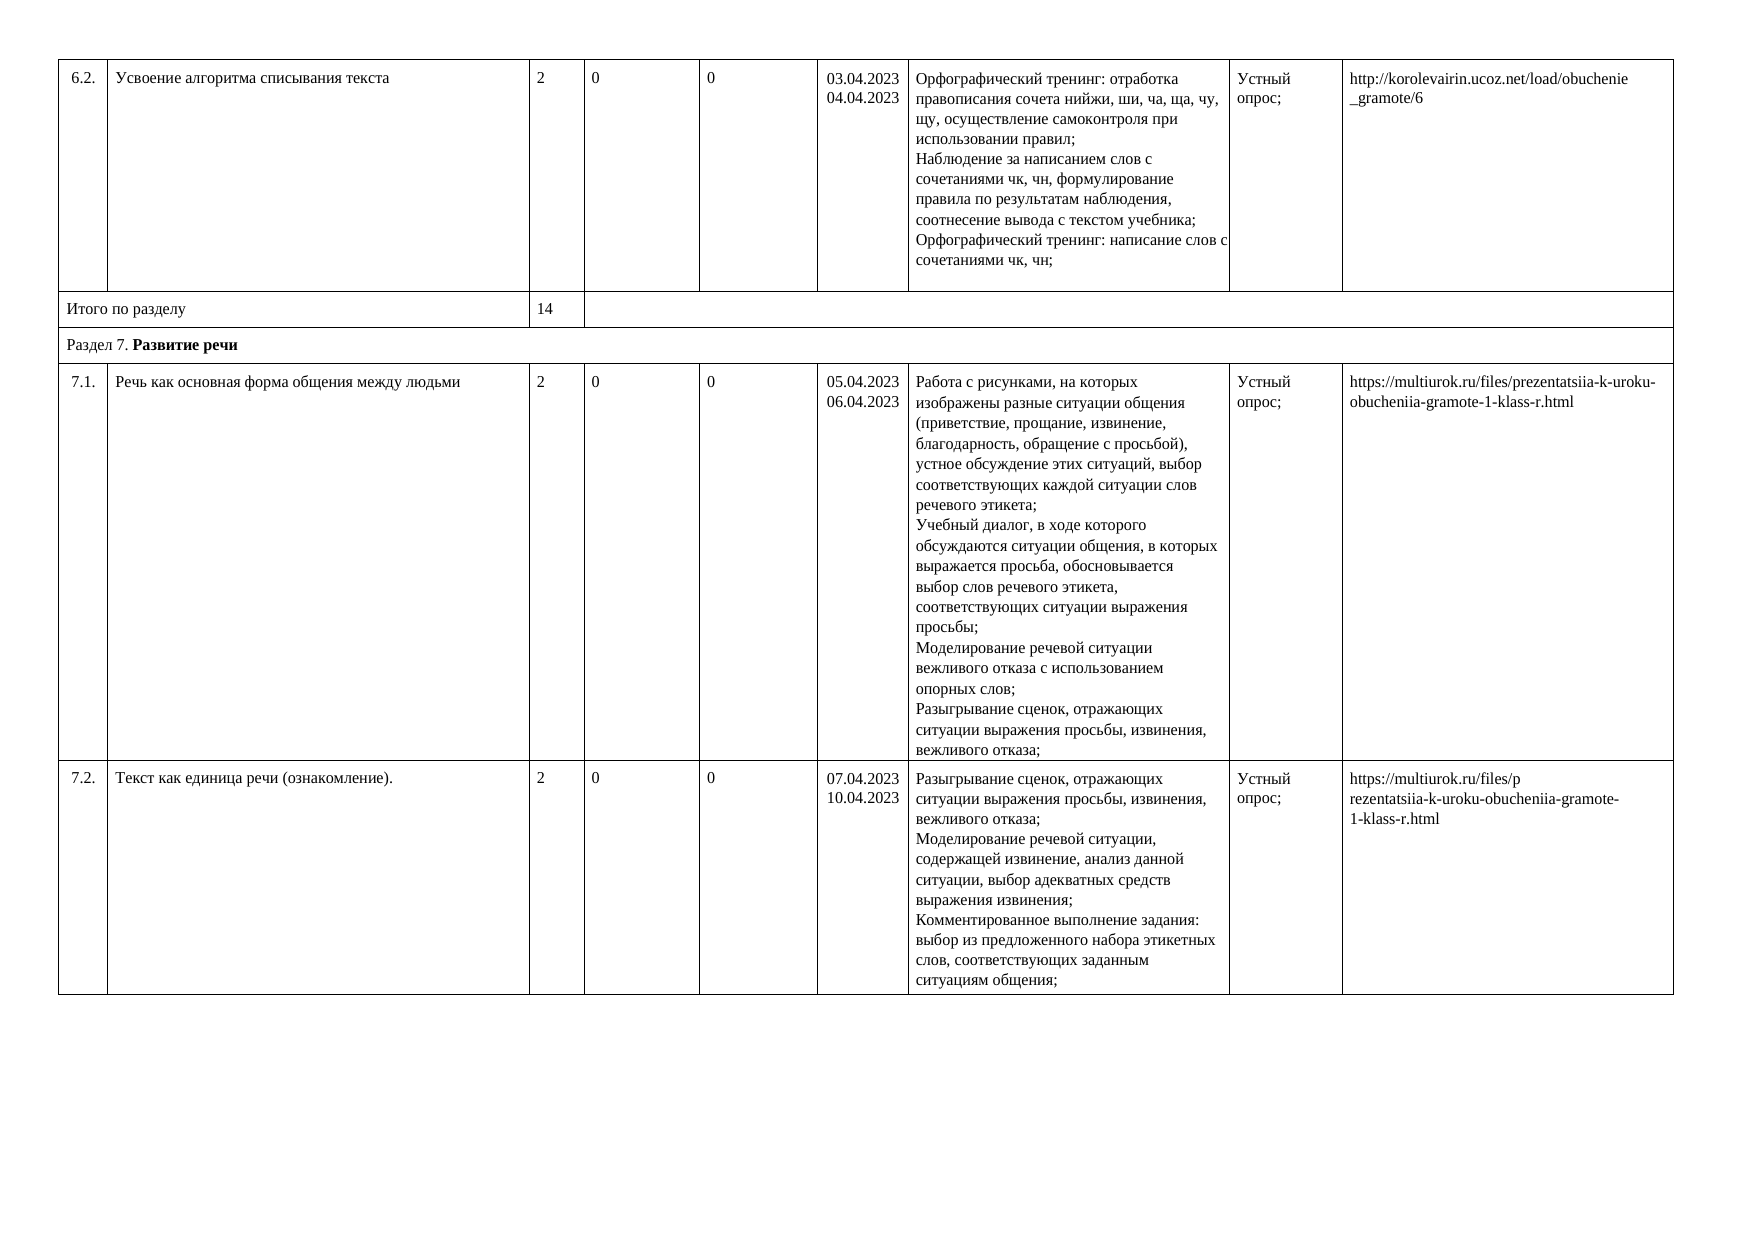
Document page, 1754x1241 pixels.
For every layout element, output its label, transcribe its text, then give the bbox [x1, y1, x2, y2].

table_cell Устный опрос; [1230, 761, 1342, 994]
table_cell 7.2. [59, 761, 107, 994]
table_cell 0 [700, 761, 817, 994]
table_cell 07.04.2023 10.04.2023 [818, 761, 908, 994]
table_header http://korolevairin.ucoz.net/load/obuchenie _gramote/6 [1343, 60, 1673, 291]
table_header 2 [530, 60, 584, 291]
table_cell Устный опрос; [1230, 364, 1342, 760]
table_cell Работа с рисунками, на которых изображены разные ситуа​ции общения (приветствие, прощание, извинение, благодар​ность, обращение с просьбой), устное обсуждение этих ситуаций, выбор соответствующих каждой ситуации слов речевого этикета; Учебный диалог, в ходе которого обсуждаются ситуации общения, в которых выражается просьба, обосновывается выбор слов речевого этикета, соответствующих ситуации выражения просьбы; Моделирование речевой ситуации вежливого отказа с исполь​зованием опорных слов; Разыгрывание сценок, отражающих ситуации выражения просьбы, извинения, вежливого отказа; [909, 364, 1229, 760]
table_header 0 [700, 60, 817, 291]
table_header 6.2. [59, 60, 107, 291]
table_cell 2 [530, 364, 584, 760]
table_cell https://multiurok.ru/files/p rezentatsiia-k-uroku-obucheniia-gramote-1-klass-r.html [1343, 761, 1673, 994]
table_cell https://multiurok.ru/files/prezentatsiia-k-uroku-obucheniia-gramote-1-klass-r.html [1343, 364, 1673, 760]
table_cell Текст как единица речи (ознакомление). [108, 761, 529, 994]
table_cell Раздел 7. Развитие речи [59, 328, 1673, 363]
table_cell Разыгрывание сценок, отражающих ситуации выражения просьбы, извинения, вежливого отказа; Моделирование речевой ситуации, содержащей извинение, анализ данной ситуации, выбор адекватных средств выраже​ния извинения; Комментированное выполнение задания: выбор из предло​женного набора этикетных слов, соответствующих заданным ситуациям общения; [909, 761, 1229, 994]
table_cell Итого по разделу [59, 292, 529, 327]
table_cell 0 [585, 761, 699, 994]
table_header 0 [585, 60, 699, 291]
table_header Устный опрос; [1230, 60, 1342, 291]
table_cell 0 [585, 364, 699, 760]
table_cell 2 [530, 761, 584, 994]
table_cell 05.04.2023 06.04.2023 [818, 364, 908, 760]
table_cell 7.1. [59, 364, 107, 760]
table_cell Речь как основная форма общения между людьми [108, 364, 529, 760]
table_cell 0 [700, 364, 817, 760]
table_cell 14 [530, 292, 584, 327]
table_header Усвоение алгоритма списывания текста [108, 60, 529, 291]
table_cell [585, 292, 1673, 327]
table_header Орфографический тренинг: отработка правописания сочета​ нийжи, ши, ча, ща, чу, щу, осуществление самоконтроля при использовании правил; Наблюдение за написанием слов с сочетаниями чк, чн, формулирование правила по результатам наблюдения, соотнесение вывода с текстом учебника; Орфографический тренинг: написание слов с сочетаниями чк, чн; [909, 60, 1229, 291]
table_header 03.04.2023 04.04.2023 [818, 60, 908, 291]
